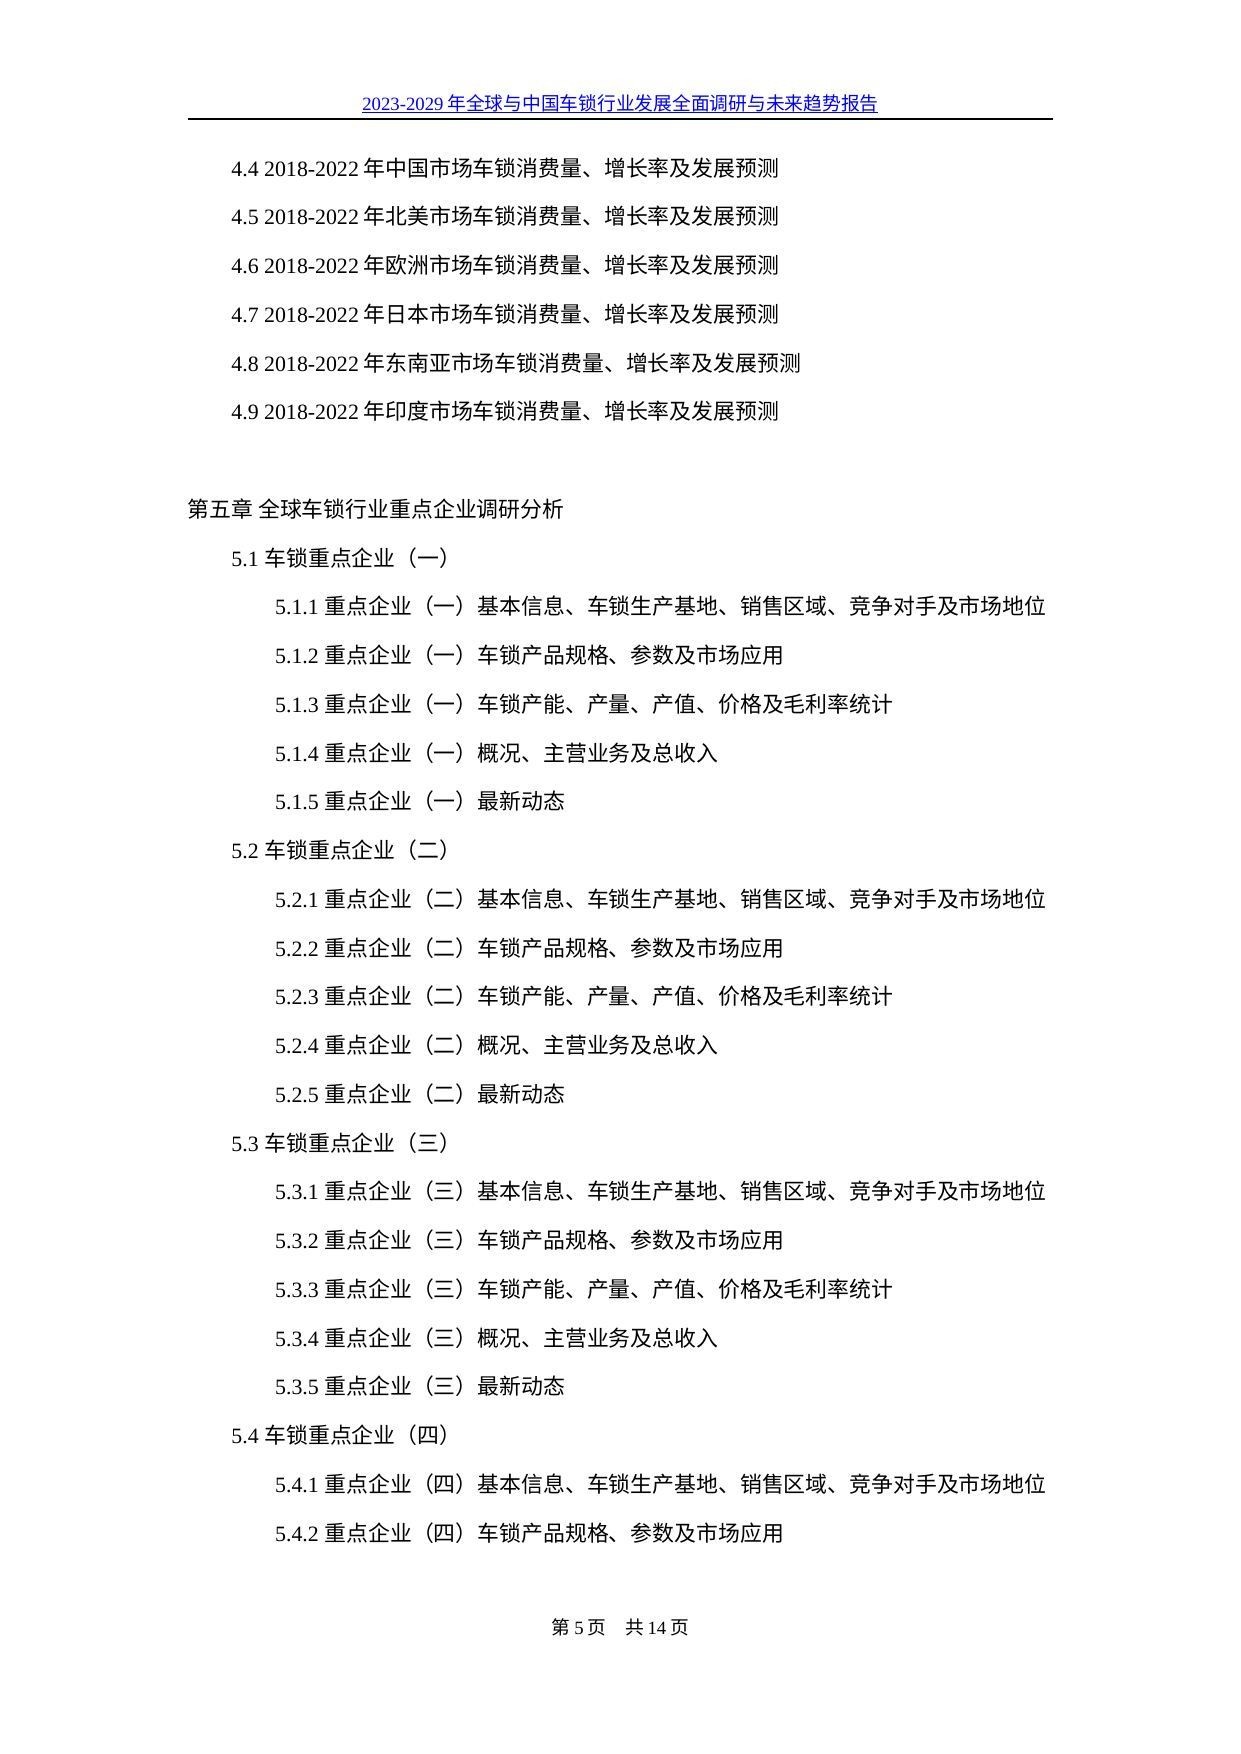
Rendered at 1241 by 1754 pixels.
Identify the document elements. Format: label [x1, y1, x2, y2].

text [187, 150, 1053, 1548]
